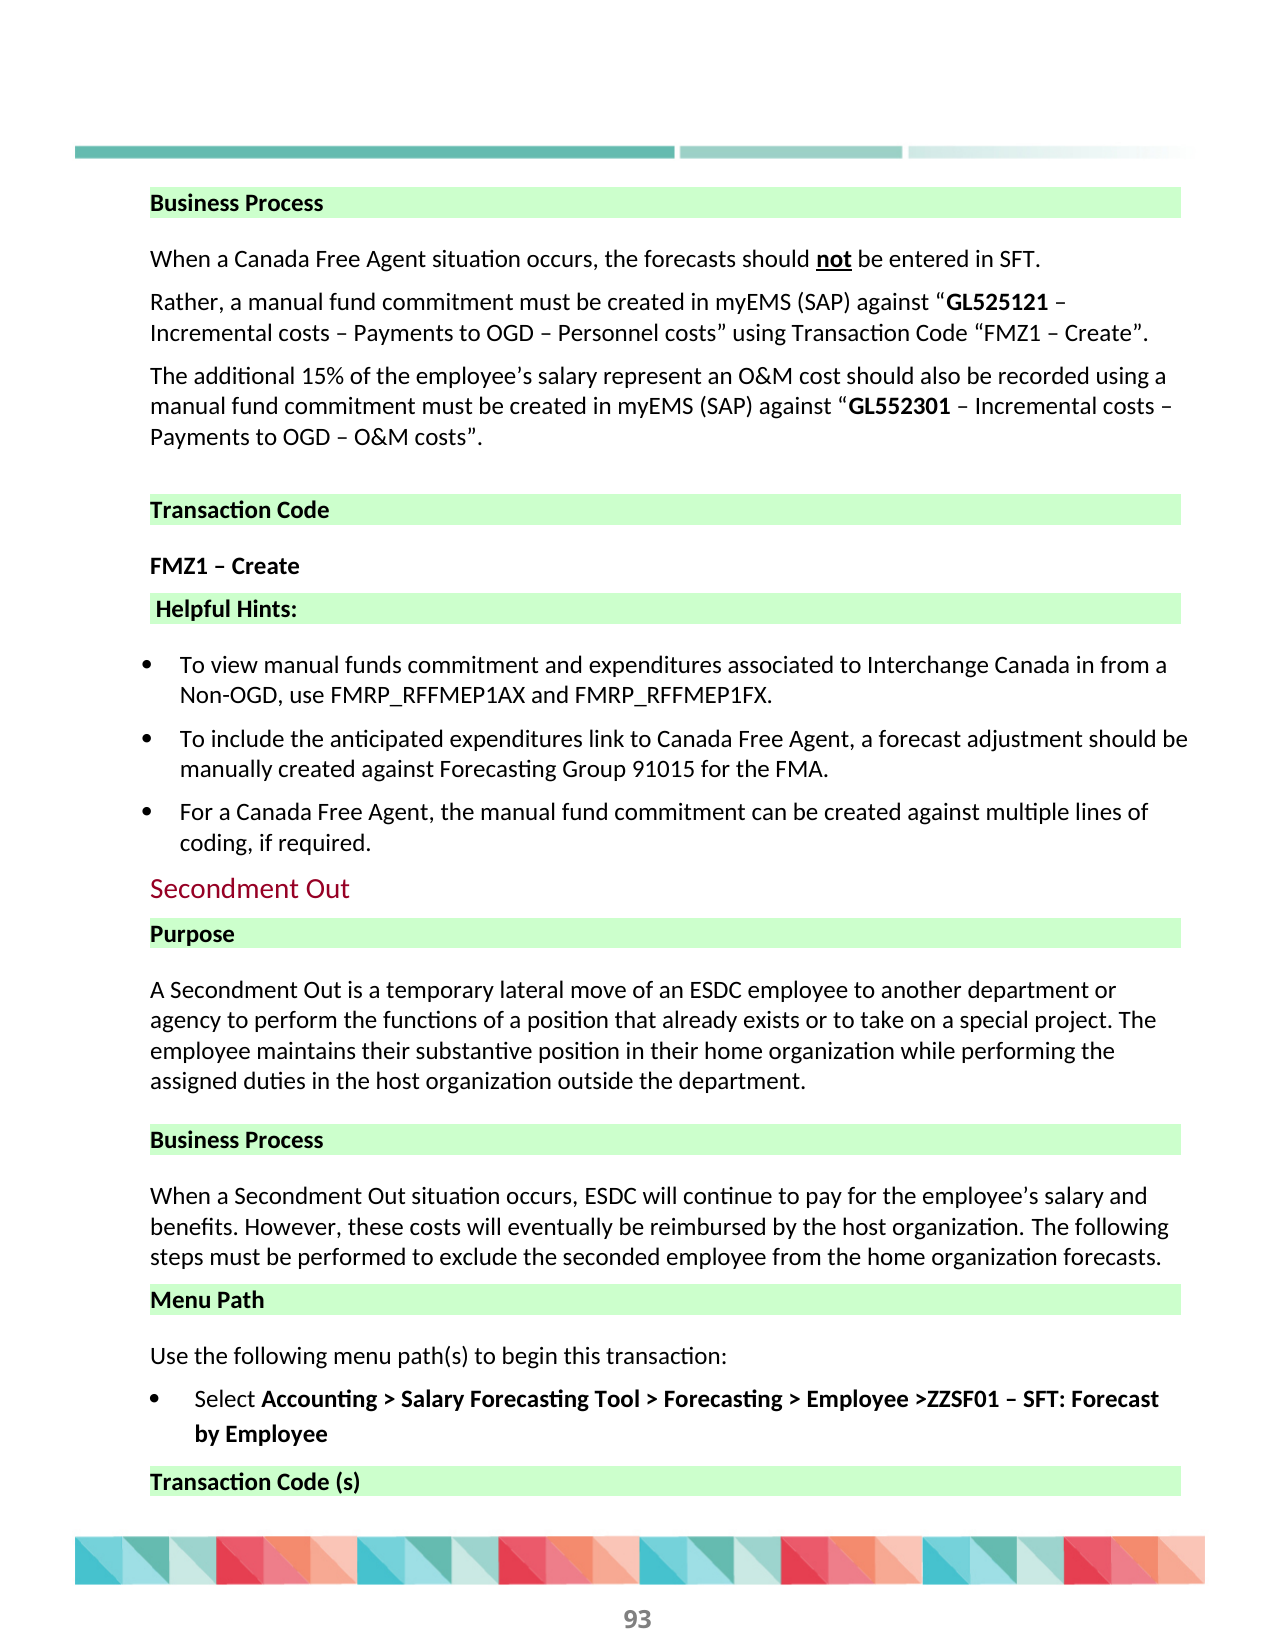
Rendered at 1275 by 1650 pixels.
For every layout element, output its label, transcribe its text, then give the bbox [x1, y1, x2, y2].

text When a Secondment Out situation occurs, ESDC will continue to pay for the employee’s salary and benefits. However, these costs will eventually be reimbursed by the host organization. The following steps must be performed to exclude the seconded employee from the home organization forecasts. [150, 1180, 1181, 1272]
picture [0, 136, 1275, 170]
text Use the following menu path(s) to begin this transaction: [150, 1340, 1181, 1371]
picture [0, 1481, 1275, 1650]
text The additional 15% of the employee’s salary represent an O&M cost should also be recorded using a manual fund commitment must be created in myEMS (SAP) against “GL552301 – Incremental costs – Payments to OGD – O&M costs”. [150, 360, 1181, 451]
text Transaction Code [150, 494, 1181, 525]
text A Secondment Out is a temporary lateral move of an ESDC employee to another department or agency to perform the functions of a position that already exists or to take on a special project. The employee maintains their substantive position in their home organization while performing the assigned duties in the host organization outside the department. [150, 974, 1181, 1096]
text Transaction Code (s) [150, 1466, 1181, 1496]
text Purpose [150, 918, 1181, 948]
text Rather, a manual fund commitment must be created in myEMS (SAP) against “GL525121 – Incremental costs – Payments to OGD – Personnel costs” using Transaction Code “FMZ1 – Create”. [150, 286, 1181, 347]
list For a Canada Free Agent, the manual fund commitment can be created against multiple lines of coding, if required. [142, 796, 1205, 857]
subtitle Secondment Out [150, 870, 1181, 905]
text Helpful Hints: [150, 593, 1181, 624]
list To view manual funds commitment and expenditures associated to Interchange Canada in from a Non-OGD, use FMRP_RFFMEP1AX and FMRP_RFFMEP1FX. [142, 649, 1205, 710]
text Business Process [150, 187, 1181, 218]
text FMZ1 – Create [150, 550, 1181, 581]
list Select Accounting > Salary Forecasting Tool > Forecasting > Employee >ZZSF01 – SFT: Forecast by Employee [150, 1383, 1181, 1449]
text When a Canada Free Agent situation occurs, the forecasts should not be entered in SFT. [150, 243, 1181, 274]
text Menu Path [150, 1284, 1181, 1315]
list To include the anticipated expenditures link to Canada Free Agent, a forecast adjustment should be manually created against Forecasting Group 91015 for the FMA. [142, 723, 1205, 784]
text Business Process [150, 1124, 1181, 1155]
